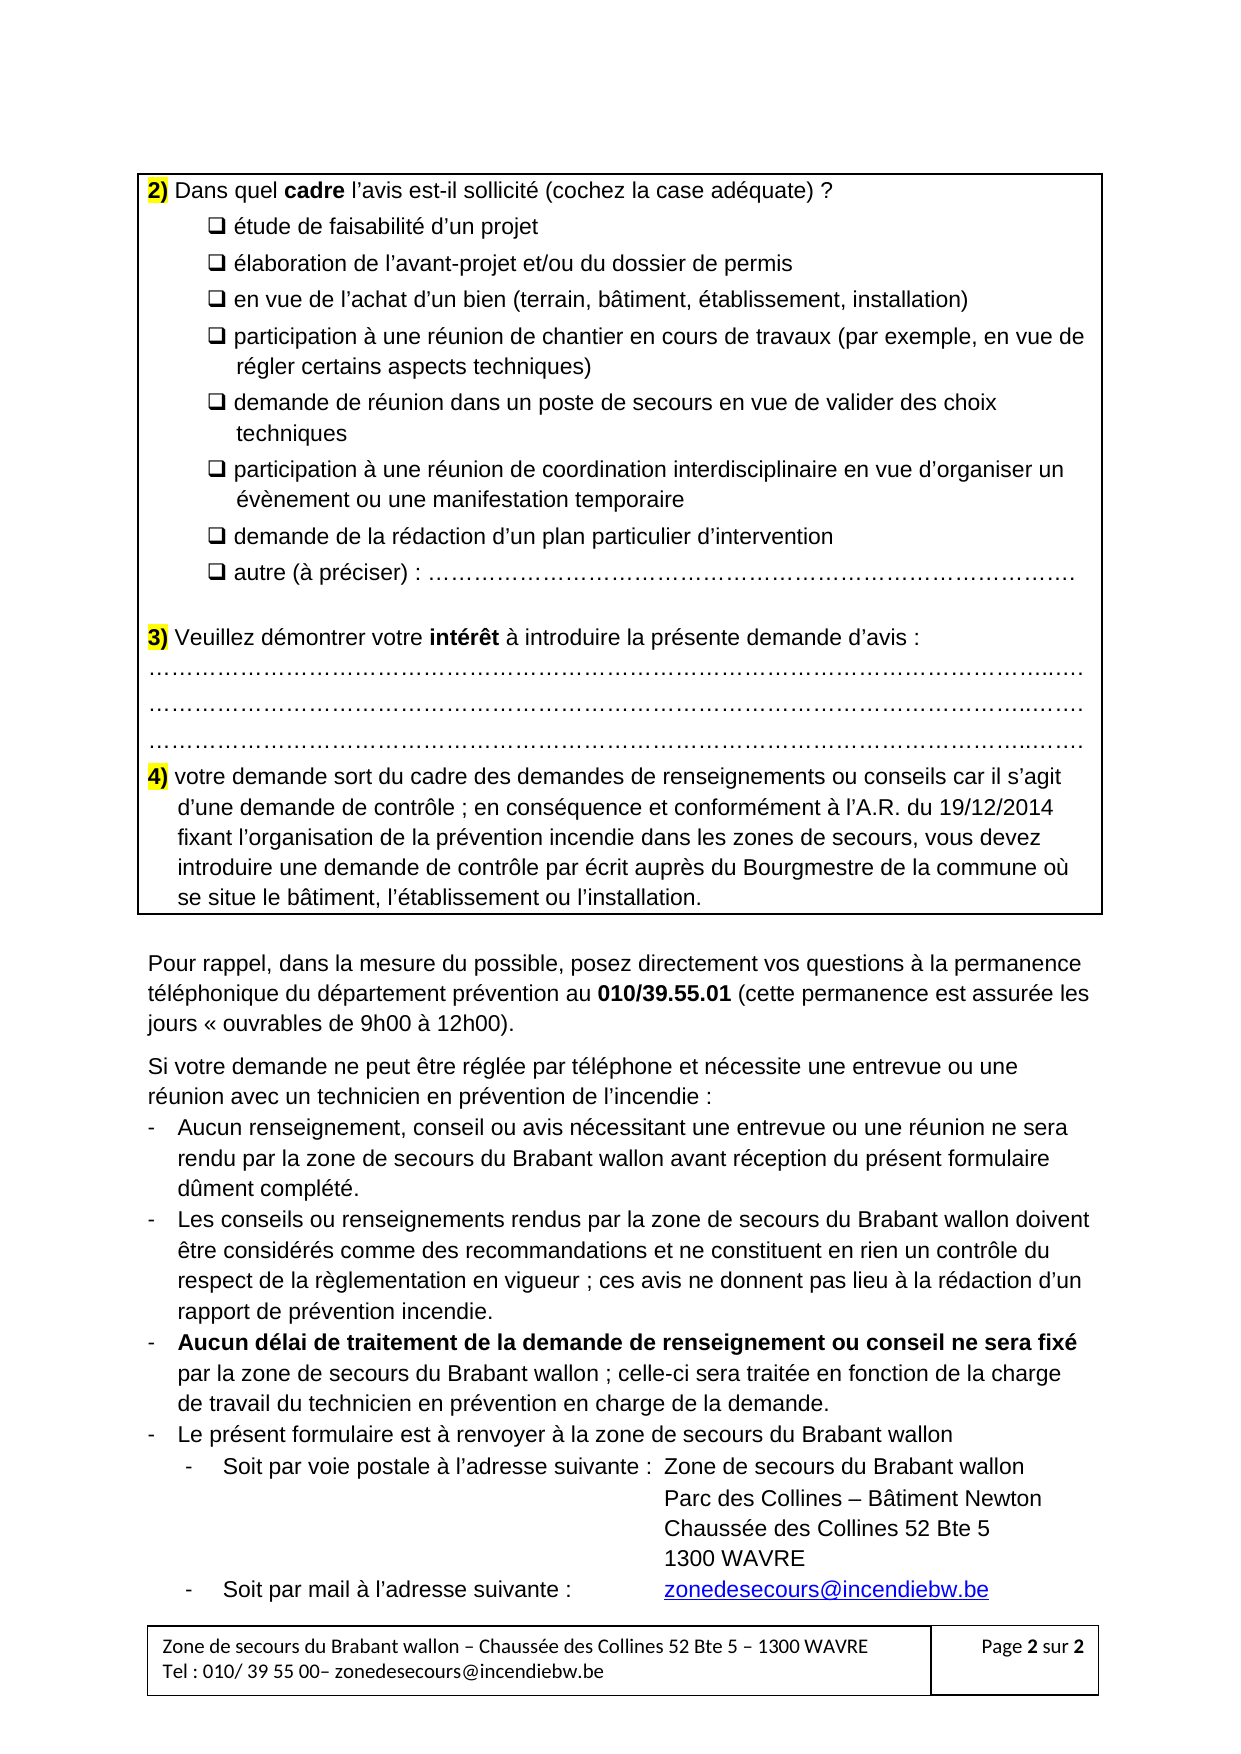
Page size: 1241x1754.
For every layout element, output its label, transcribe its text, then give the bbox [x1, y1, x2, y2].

text demande de la rédaction d’un plan particulier d’intervention [139, 518, 1101, 549]
text 2) Dans quel cadre l’avis est-il sollicité (cochez la case adéquate) ? [139, 175, 1101, 203]
list Les conseils ou renseignements rendus par la zone de secours du Brabant wallon doivent être considérés comme des recommandations et ne constituent en rien un contrôle du respect de la règlementation en vigueur ; ces avis ne donnent pas lieu à la rédaction d’un rapport de prévention incendie. [148, 1205, 1093, 1324]
text ……………………………………………………………………………………………………..……. [139, 723, 1101, 753]
list Soit par voie postale à l’adresse suivante : Zone de secours du Brabant wallon [185, 1452, 1093, 1480]
list Aucun renseignement, conseil ou avis nécessitant une entrevue ou une réunion ne sera rendu par la zone de secours du Brabant wallon avant réception du présent formulaire dûment complété. [148, 1113, 1093, 1202]
text ……………………………………………………………………………………………………..……. [139, 686, 1101, 717]
text 3) Veuillez démontrer votre intérêt à introduire la présente demande d’avis : ………………………………………………………………………………………………………..…. [139, 619, 1101, 680]
text 4) votre demande sort du cadre des demandes de renseignements ou conseils car il s’agit d’une demande de contrôle ; en conséquence et conformément à l’A.R. du 19/12/2014 fixant l’organisation de la prévention incendie dans les zones de secours, vous devez introduire une demande de contrôle par écrit auprès du Bourgmestre de la commune où se situe le bâtiment, l’établissement ou l’installation. [139, 759, 1101, 913]
list Soit par mail à l’adresse suivante : zonedesecours@incendiebw.be [185, 1575, 1093, 1603]
list Parc des Collines – Bâtiment Newton [177, 1484, 1093, 1511]
text étude de faisabilité d’un projet [139, 209, 1101, 239]
list Chaussée des Collines 52 Bte 5 [177, 1515, 1093, 1541]
list 1300 WAVRE [177, 1545, 1093, 1571]
text Pour rappel, dans la mesure du possible, posez directement vos questions à la permanence téléphonique du département prévention au 010/39.55.01 (cette permanence est assurée les jours « ouvrables de 9h00 à 12h00). [148, 949, 1093, 1036]
list Le présent formulaire est à renvoyer à la zone de secours du Brabant wallon [148, 1420, 1093, 1448]
text demande de réunion dans un poste de secours en vue de valider des choix techniques [139, 385, 1101, 446]
text participation à une réunion de coordination interdisciplinaire en vue d’organiser un évènement ou une manifestation temporaire [139, 452, 1101, 512]
text participation à une réunion de chantier en cours de travaux (par exemple, en vue de régler certains aspects techniques) [139, 318, 1101, 379]
text en vue de l’achat d’un bien (terrain, bâtiment, établissement, installation) [139, 282, 1101, 312]
list Aucun délai de traitement de la demande de renseignement ou conseil ne sera fixé par la zone de secours du Brabant wallon ; celle-ci sera traitée en fonction de la charge de travail du technicien en prévention en charge de la demande. [148, 1328, 1093, 1416]
list Si votre demande ne peut être réglée par téléphone et nécessite une entrevue ou une réunion avec un technicien en prévention de l’incendie : [148, 1053, 1093, 1109]
text élaboration de l’avant-projet et/ou du dossier de permis [139, 246, 1101, 276]
text autre (à préciser) : …………………………………………………………………………. [139, 555, 1101, 585]
